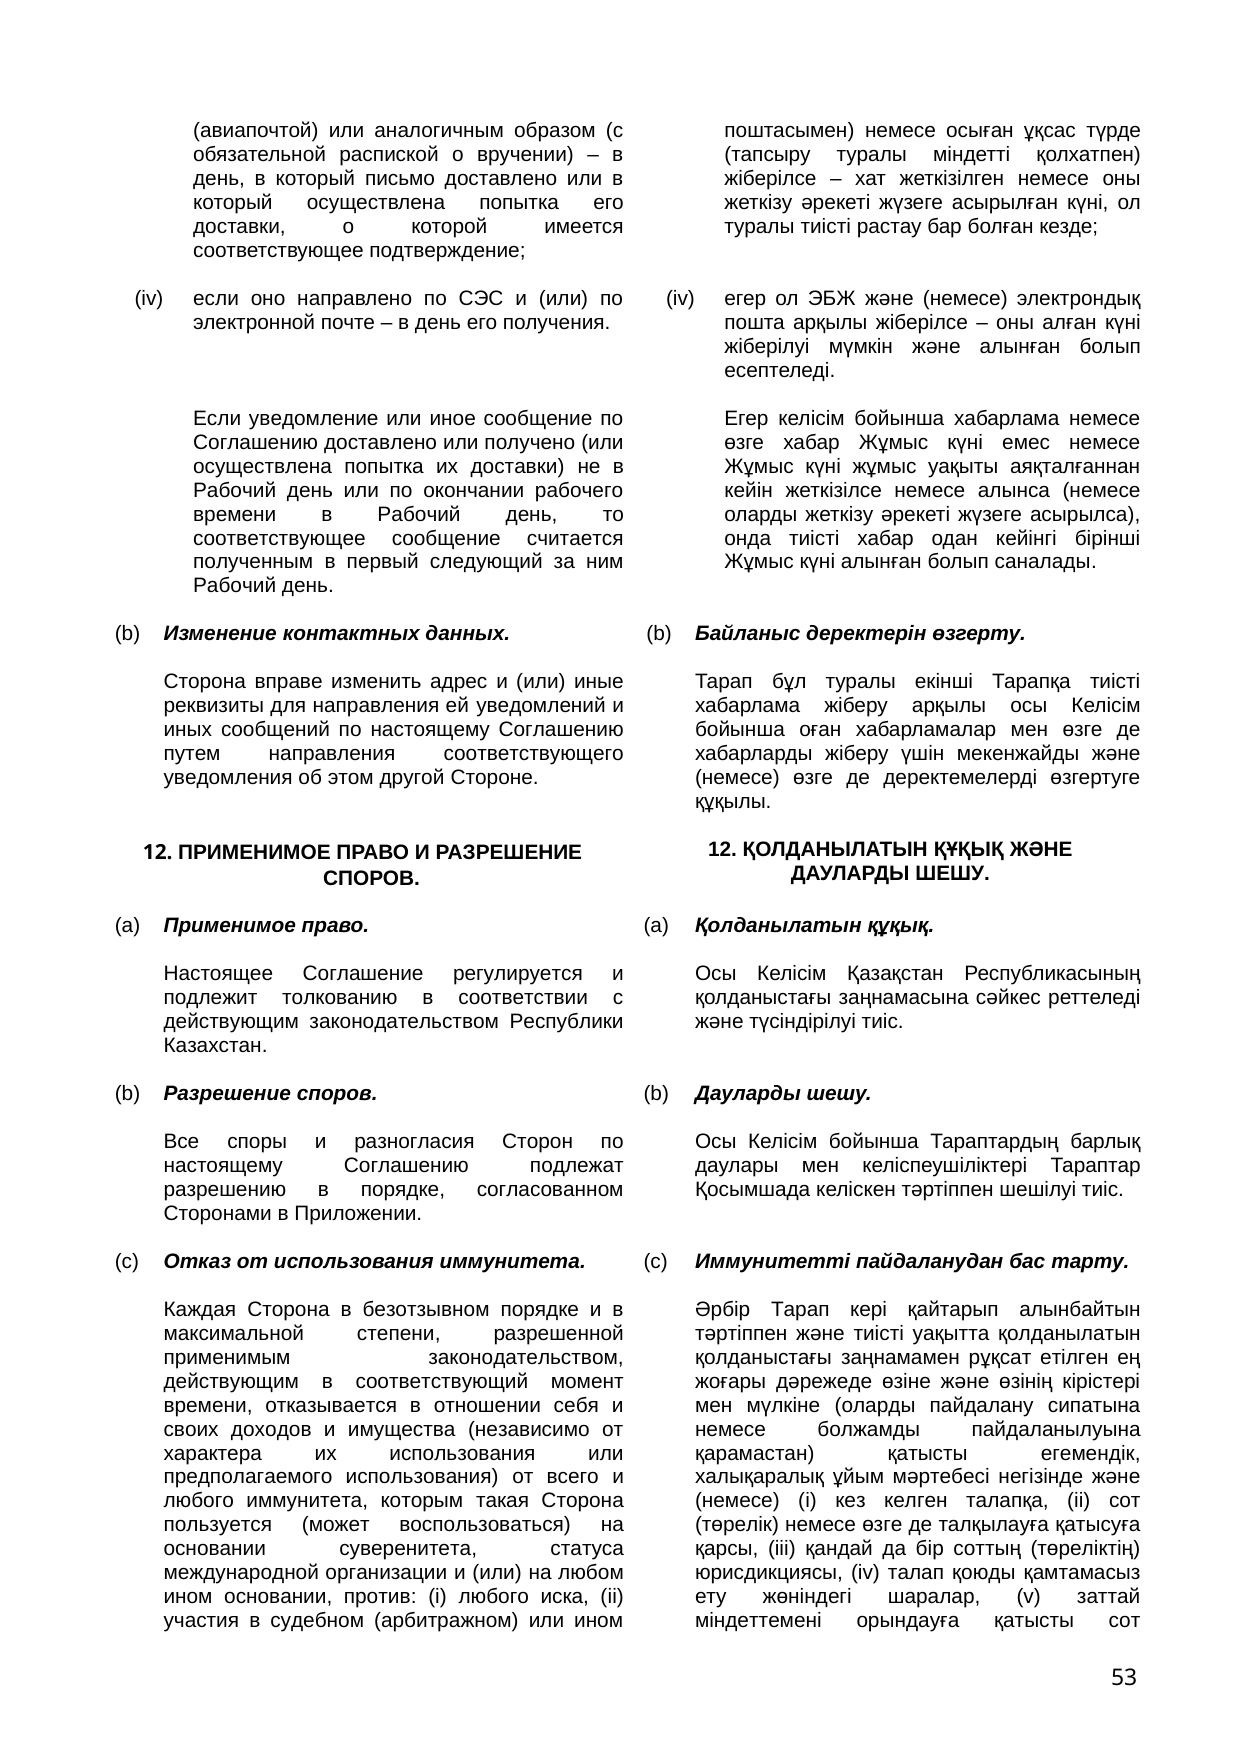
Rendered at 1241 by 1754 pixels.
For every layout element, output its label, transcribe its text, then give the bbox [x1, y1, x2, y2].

table_cell Сторона вправе изменить адрес и (или) иные реквизиты для направления ей уведомлений и иных сообщений по настоящему Соглашению путем направления соответствующего уведомления об этом другой Стороне. [103, 669, 635, 837]
table_cell Осы Келісім Қазақстан Республикасының қолданыстағы заңнамасына сәйкес реттеледі және түсіндірілуі тиіс. [635, 961, 1152, 1081]
table_cell егер ол ЭБЖ және (немесе) электрондық пошта арқылы жіберілсе – оны алған күні жіберілуі мүмкін және алынған болып есептеледі. [635, 286, 1152, 406]
table_cell Отказ от использования иммунитета. [103, 1249, 635, 1297]
table_cell Иммунитетті пайдаланудан бас тарту. [635, 1249, 1152, 1297]
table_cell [635, 118, 1152, 286]
table_cell Байланыс деректерін өзгерту. [635, 621, 1152, 669]
table_cell ҚОЛДАНЫЛАТЫН ҚҰҚЫҚ ЖӘНЕ ДАУЛАРДЫ ШЕШУ. [635, 837, 1152, 913]
table_cell ПРИМЕНИМОЕ ПРАВО И РАЗРЕШЕНИЕ СПОРОВ. [103, 837, 635, 913]
table_cell Дауларды шешу. [635, 1081, 1152, 1129]
table_cell Применимое право. [103, 913, 635, 961]
table_cell Осы Келісім бойынша Тараптардың барлық даулары мен келіспеушіліктері Тараптар Қосымшада келіскен тәртіппен шешілуі тиіс. [635, 1129, 1152, 1249]
table_cell Изменение контактных данных. [103, 621, 635, 669]
table_cell Егер келісім бойынша хабарлама немесе өзге хабар Жұмыс күні емес немесе Жұмыс күні жұмыс уақыты аяқталғаннан кейін жеткізілсе немесе алынса (немесе оларды жеткізу әрекеті жүзеге асырылса), онда тиісті хабар одан кейінгі бірінші Жұмыс күні алынған болып саналады. [635, 406, 1152, 621]
table_cell Разрешение споров. [103, 1081, 635, 1129]
table_cell Настоящее Соглашение регулируется и подлежит толкованию в соответствии с действующим законодательством Республики Казахстан. [103, 961, 635, 1081]
table_cell Қолданылатын құқық. [635, 913, 1152, 961]
table_cell если оно направлено по СЭС и (или) по электронной почте – в день его получения. [103, 286, 635, 406]
table_cell Если уведомление или иное сообщение по Соглашению доставлено или получено (или осуществлена попытка их доставки) не в Рабочий день или по окончании рабочего времени в Рабочий день, то соответствующее сообщение считается полученным в первый следующий за ним Рабочий день. [103, 406, 635, 621]
table_cell Тарап бұл туралы екінші Тарапқа тиісті хабарлама жіберу арқылы осы Келісім бойынша оған хабарламалар мен өзге де хабарларды жіберу үшін мекенжайды және (немесе) өзге де деректемелерді өзгертуге құқылы. [635, 669, 1152, 837]
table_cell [103, 1297, 635, 1632]
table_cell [103, 118, 635, 286]
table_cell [635, 1297, 1152, 1632]
table_cell Все споры и разногласия Сторон по настоящему Соглашению подлежат разрешению в порядке, согласованном Сторонами в Приложении. [103, 1129, 635, 1249]
